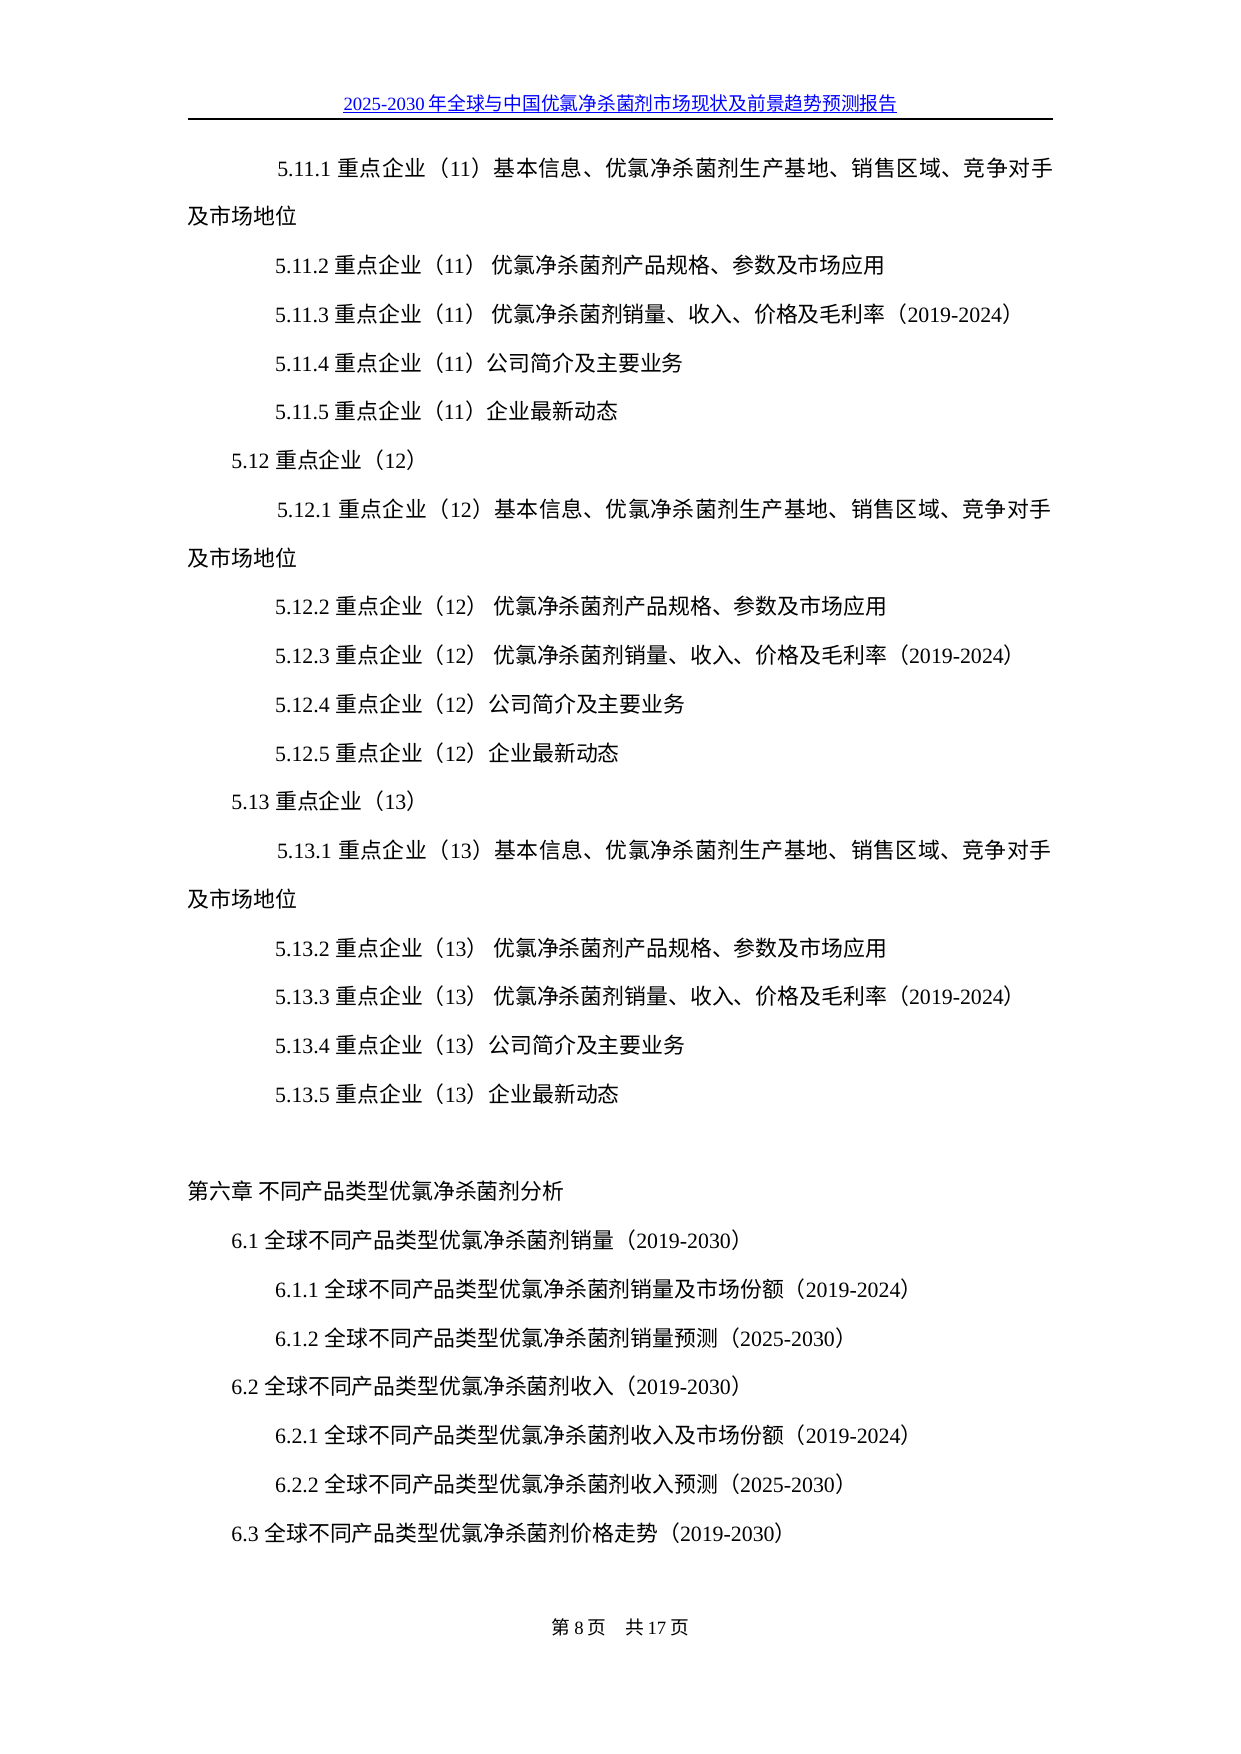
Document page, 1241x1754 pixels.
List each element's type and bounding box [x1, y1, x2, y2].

text [187, 150, 1053, 1548]
